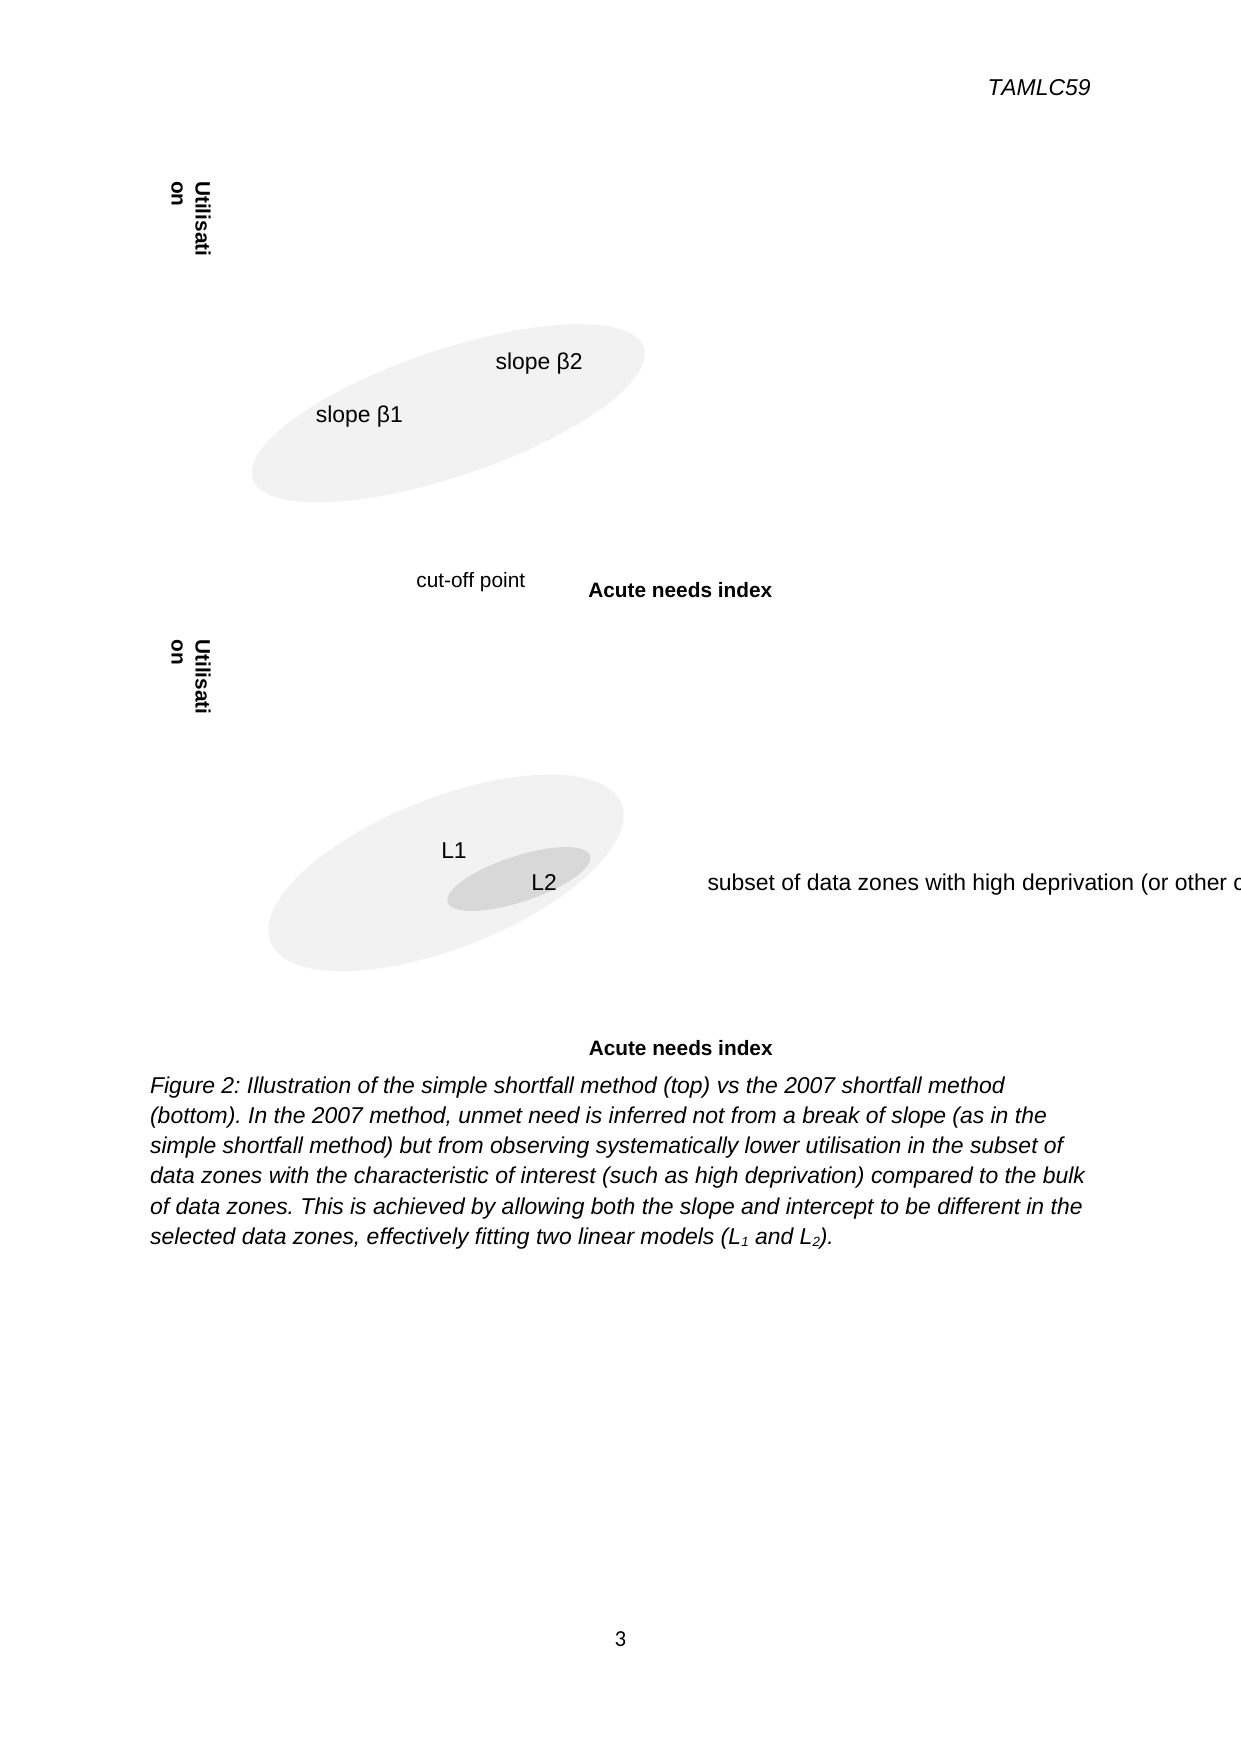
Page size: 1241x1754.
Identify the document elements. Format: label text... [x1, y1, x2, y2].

text Figure 2: Illustration of the simple shortfall method (top) vs the 2007 shortfall method (bottom). In the 2007 method, unmet need is inferred not from a break of slope (as in the simple shortfall method) but from observing systematically lower utilisation in the subset of data zones with the characteristic of interest (such as high deprivation) compared to the bulk of data zones. This is achieved by allowing both the slope and intercept to be different in the selected data zones, effectively fitting two linear models (L1 and L2). [150, 1072, 1090, 1249]
